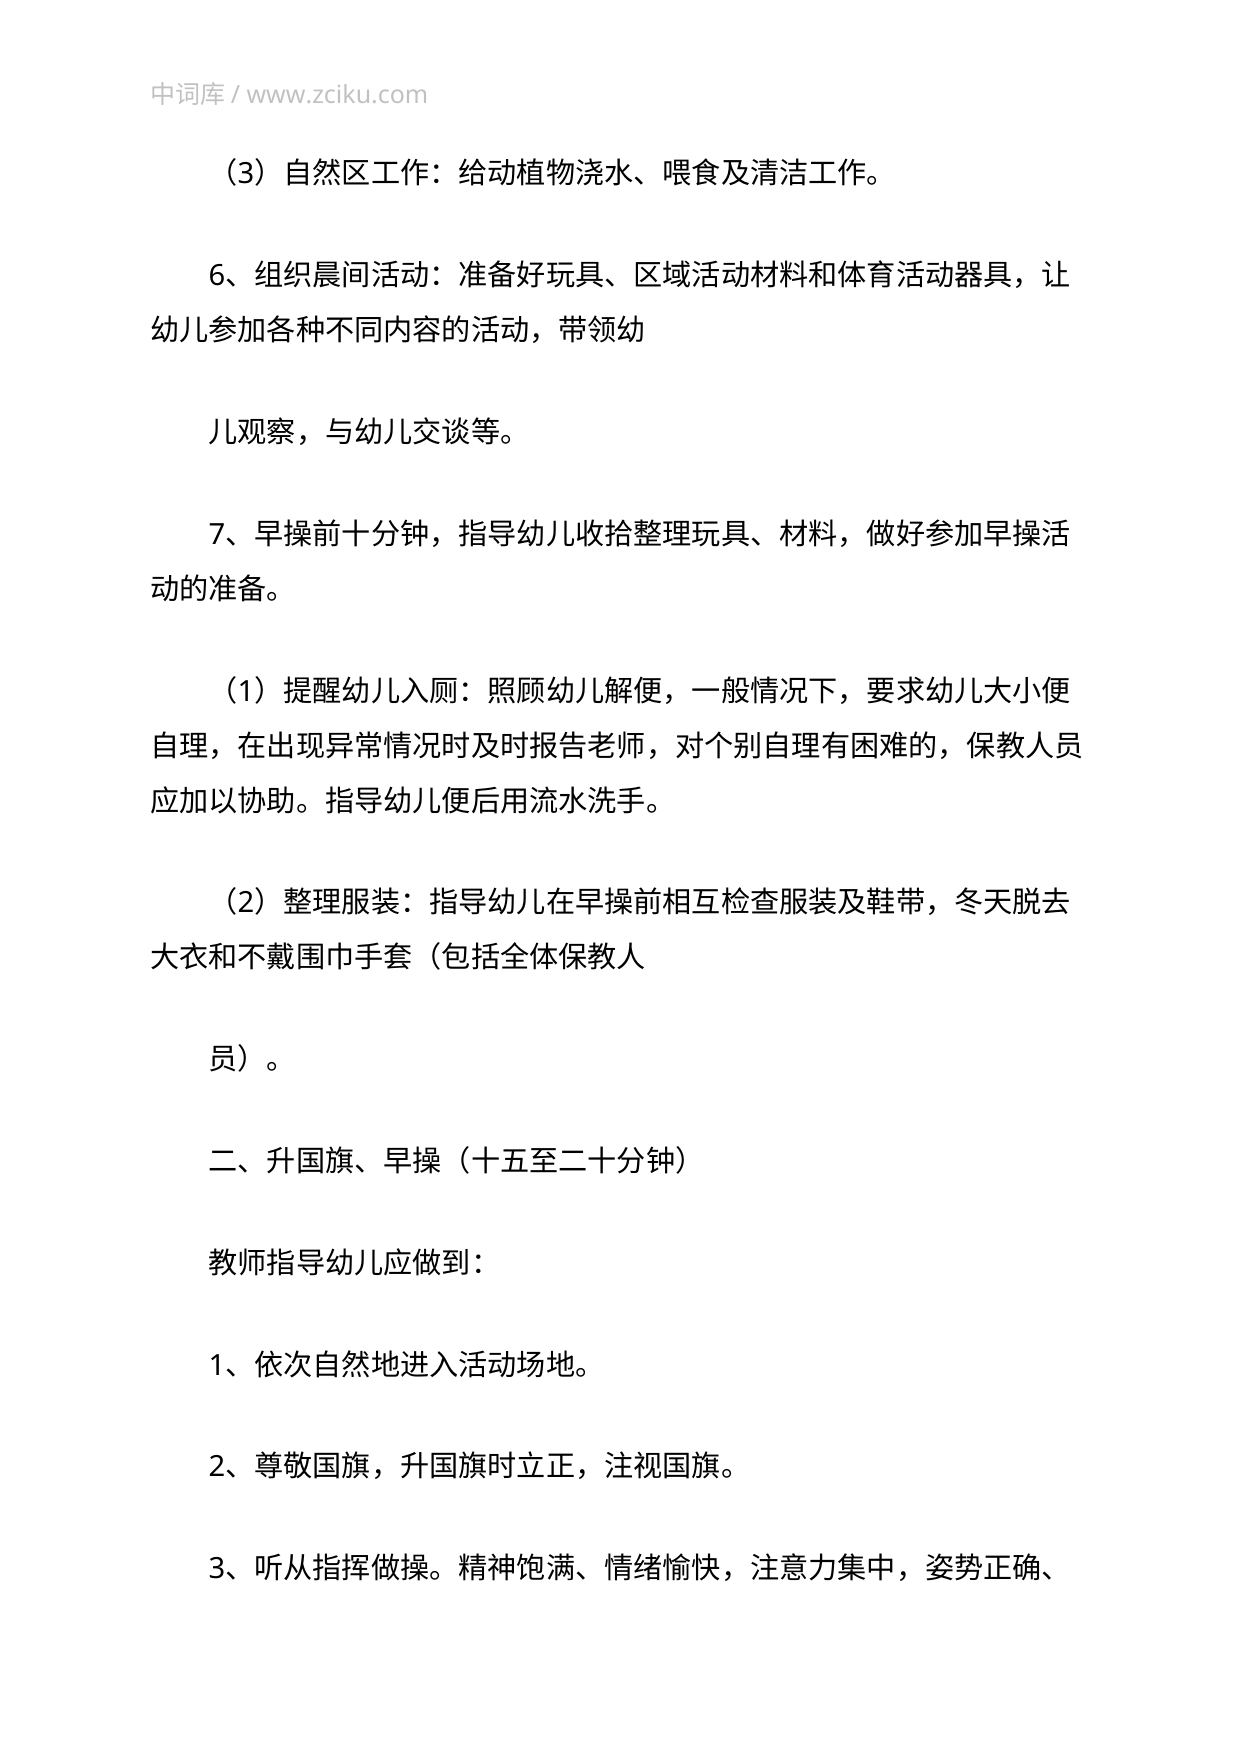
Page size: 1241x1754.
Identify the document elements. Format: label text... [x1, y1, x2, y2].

text 二、升国旗、早操（十五至二十分钟） [150, 1137, 1090, 1180]
text 2、尊敬国旗，升国旗时立正，注视国旗。 [150, 1443, 1090, 1485]
text 6、组织晨间活动：准备好玩具、区域活动材料和体育活动器具，让幼儿参加各种不同内容的活动，带领幼 [150, 252, 1090, 349]
text 7、早操前十分钟，指导幼儿收拾整理玩具、材料，做好参加早操活动的准备。 [150, 511, 1090, 608]
text 员）。 [150, 1036, 1090, 1078]
text （3）自然区工作：给动植物浇水、喂食及清洁工作。 [150, 150, 1090, 192]
text 教师指导幼儿应做到： [150, 1239, 1090, 1282]
text 1、依次自然地进入活动场地。 [150, 1341, 1090, 1383]
text （2）整理服装：指导幼儿在早操前相互检查服装及鞋带，冬天脱去大衣和不戴围巾手套（包括全体保教人 [150, 879, 1090, 976]
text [150, 1545, 1090, 1587]
text 儿观察，与幼儿交谈等。 [150, 409, 1090, 451]
text （1）提醒幼儿入厕：照顾幼儿解便，一般情况下，要求幼儿大小便自理，在出现异常情况时及时报告老师，对个别自理有困难的，保教人员应加以协助。指导幼儿便后用流水洗手。 [150, 667, 1090, 819]
